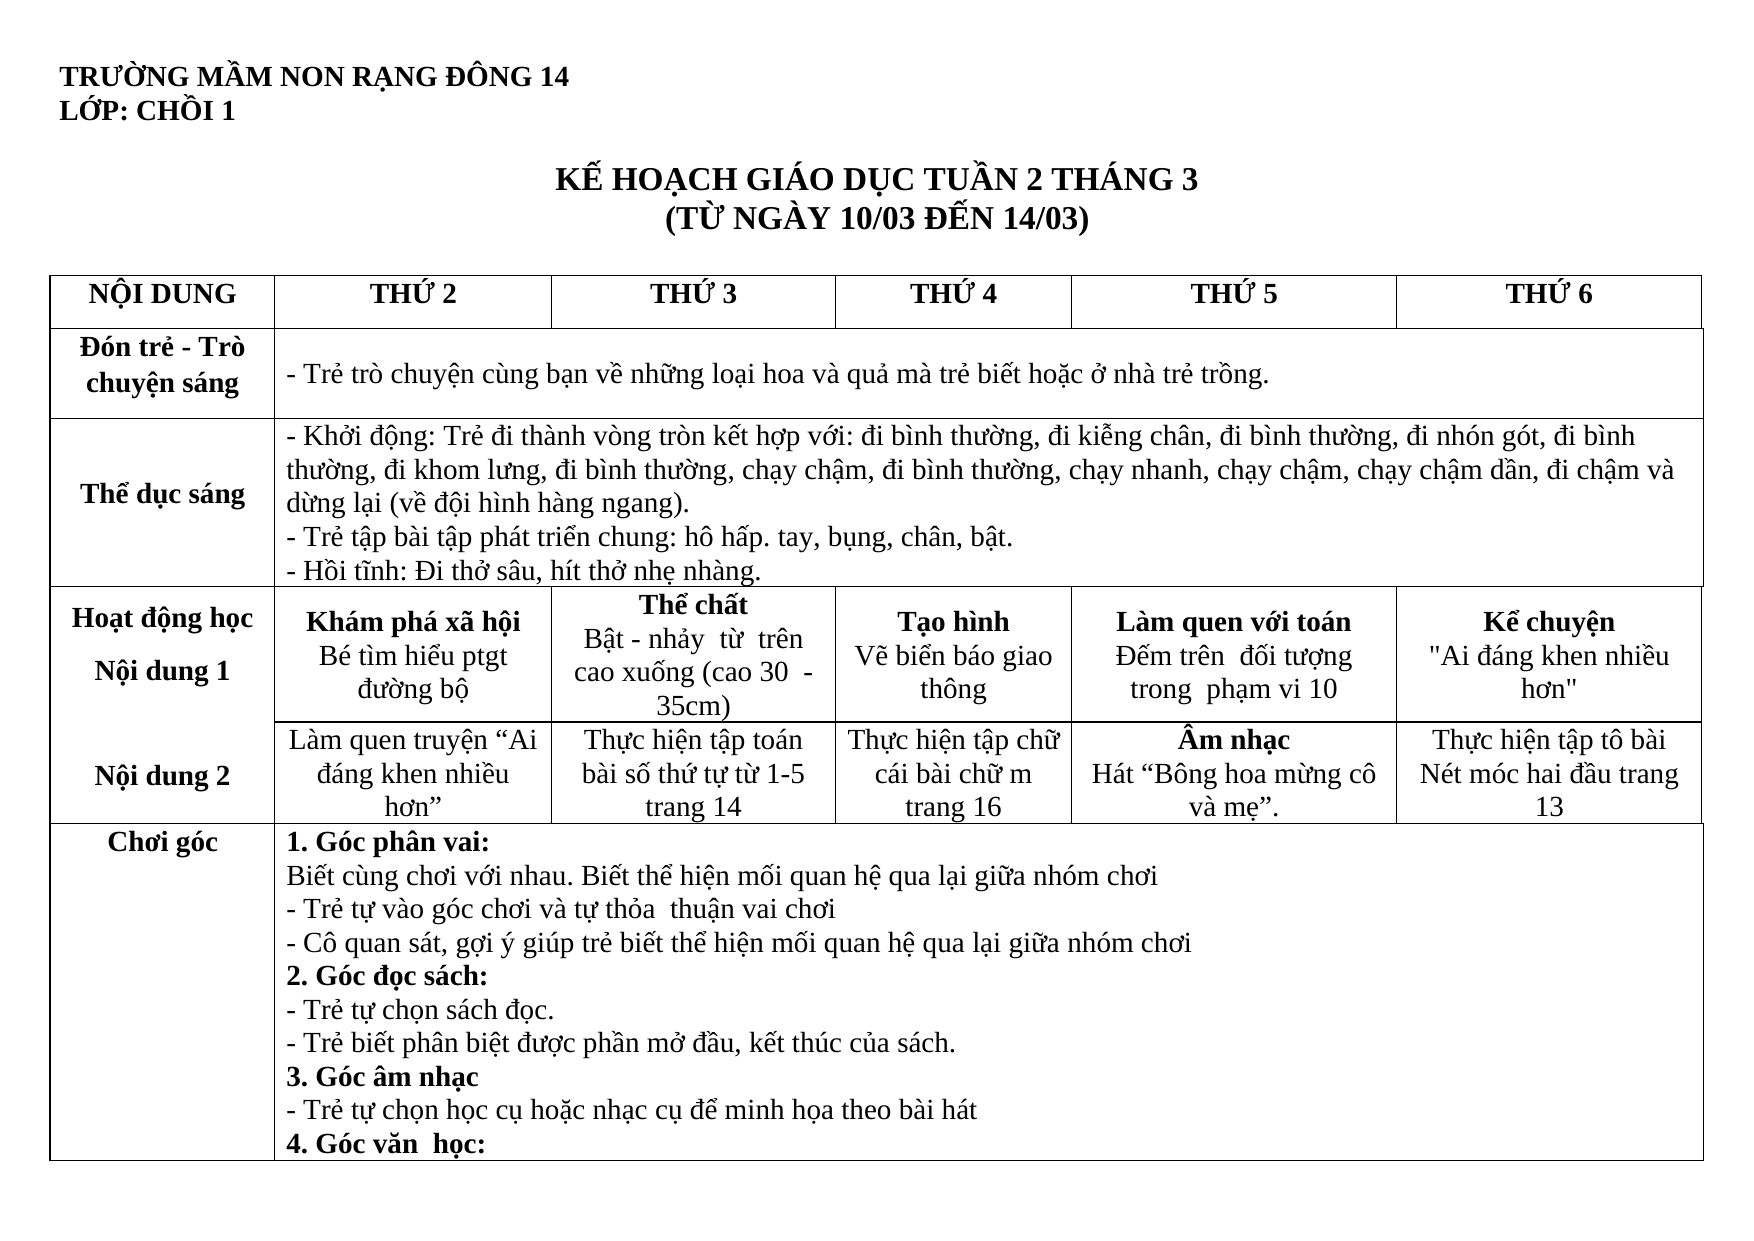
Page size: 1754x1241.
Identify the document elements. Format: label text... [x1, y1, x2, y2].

table_cell Đón trẻ - Trò chuyện sáng [51, 329, 274, 417]
table_cell Âm nhạc Hát “Bông hoa mừng cô và mẹ”. [1072, 723, 1396, 823]
text TRƯỜNG MẦM NON RẠNG ĐÔNG 14 [59, 59, 1695, 93]
table_header THỨ 5 [1072, 276, 1396, 328]
table_cell Thể chất Bật - nhảy từ trên cao xuống (cao 30 - 35cm) [552, 587, 835, 721]
table_cell - Khởi động: Trẻ đi thành vòng tròn kết hợp với: đi bình thường, đi kiễng chân, đi bình thường, đi nhón gót, đi bình thường, đi khom lưng, đi bình thường, chạy chậm, đi bình thường, chạy nhanh, chạy chậm, chạy chậm dần, đi chậm và dừng lại (về đội hình hàng ngang). - Trẻ tập bài tập phát triển chung: hô hấp. tay, bụng, chân, bật. - Hồi tĩnh: Đi thở sâu, hít thở nhẹ nhàng. [275, 419, 1703, 586]
table_cell Kể chuyện "Ai đáng khen nhiều hơn" [1397, 587, 1701, 721]
text KẾ HOẠCH GIÁO DỤC TUẦN 2 THÁNG 3 [59, 160, 1695, 198]
table_cell Khám phá xã hội Bé tìm hiểu ptgt đường bộ [275, 587, 551, 721]
table_header NỘI DUNG [51, 276, 274, 328]
table_header THỨ 6 [1397, 276, 1701, 328]
table_cell Thực hiện tập chữ cái bài chữ m trang 16 [836, 723, 1071, 823]
table_cell Chơi góc [51, 824, 274, 1159]
table_cell Hoạt động học Nội dung 1 Nội dung 2 [51, 587, 274, 823]
table_header THỨ 3 [552, 276, 835, 328]
table_cell - Trẻ trò chuyện cùng bạn về những loại hoa và quả mà trẻ biết hoặc ở nhà trẻ trồng. [275, 329, 1703, 417]
table_cell Làm quen với toán Đếm trên đối tượng trong phạm vi 10 [1072, 587, 1396, 721]
table_header THỨ 4 [836, 276, 1071, 328]
text LỚP: CHỒI 1 [59, 93, 1695, 126]
table_header THỨ 2 [275, 276, 551, 328]
table_cell Thực hiện tập tô bài Nét móc hai đầu trang 13 [1397, 723, 1701, 823]
table_cell Làm quen truyện “Ai đáng khen nhiều hơn” [275, 723, 551, 823]
table_cell Tạo hình Vẽ biển báo giao thông [836, 587, 1071, 721]
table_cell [275, 824, 1703, 1159]
text (TỪ NGÀY 10/03 ĐẾN 14/03) [59, 198, 1695, 236]
table_cell Thể dục sáng [51, 419, 274, 586]
table_cell Thực hiện tập toán bài số thứ tự từ 1-5 trang 14 [552, 723, 835, 823]
